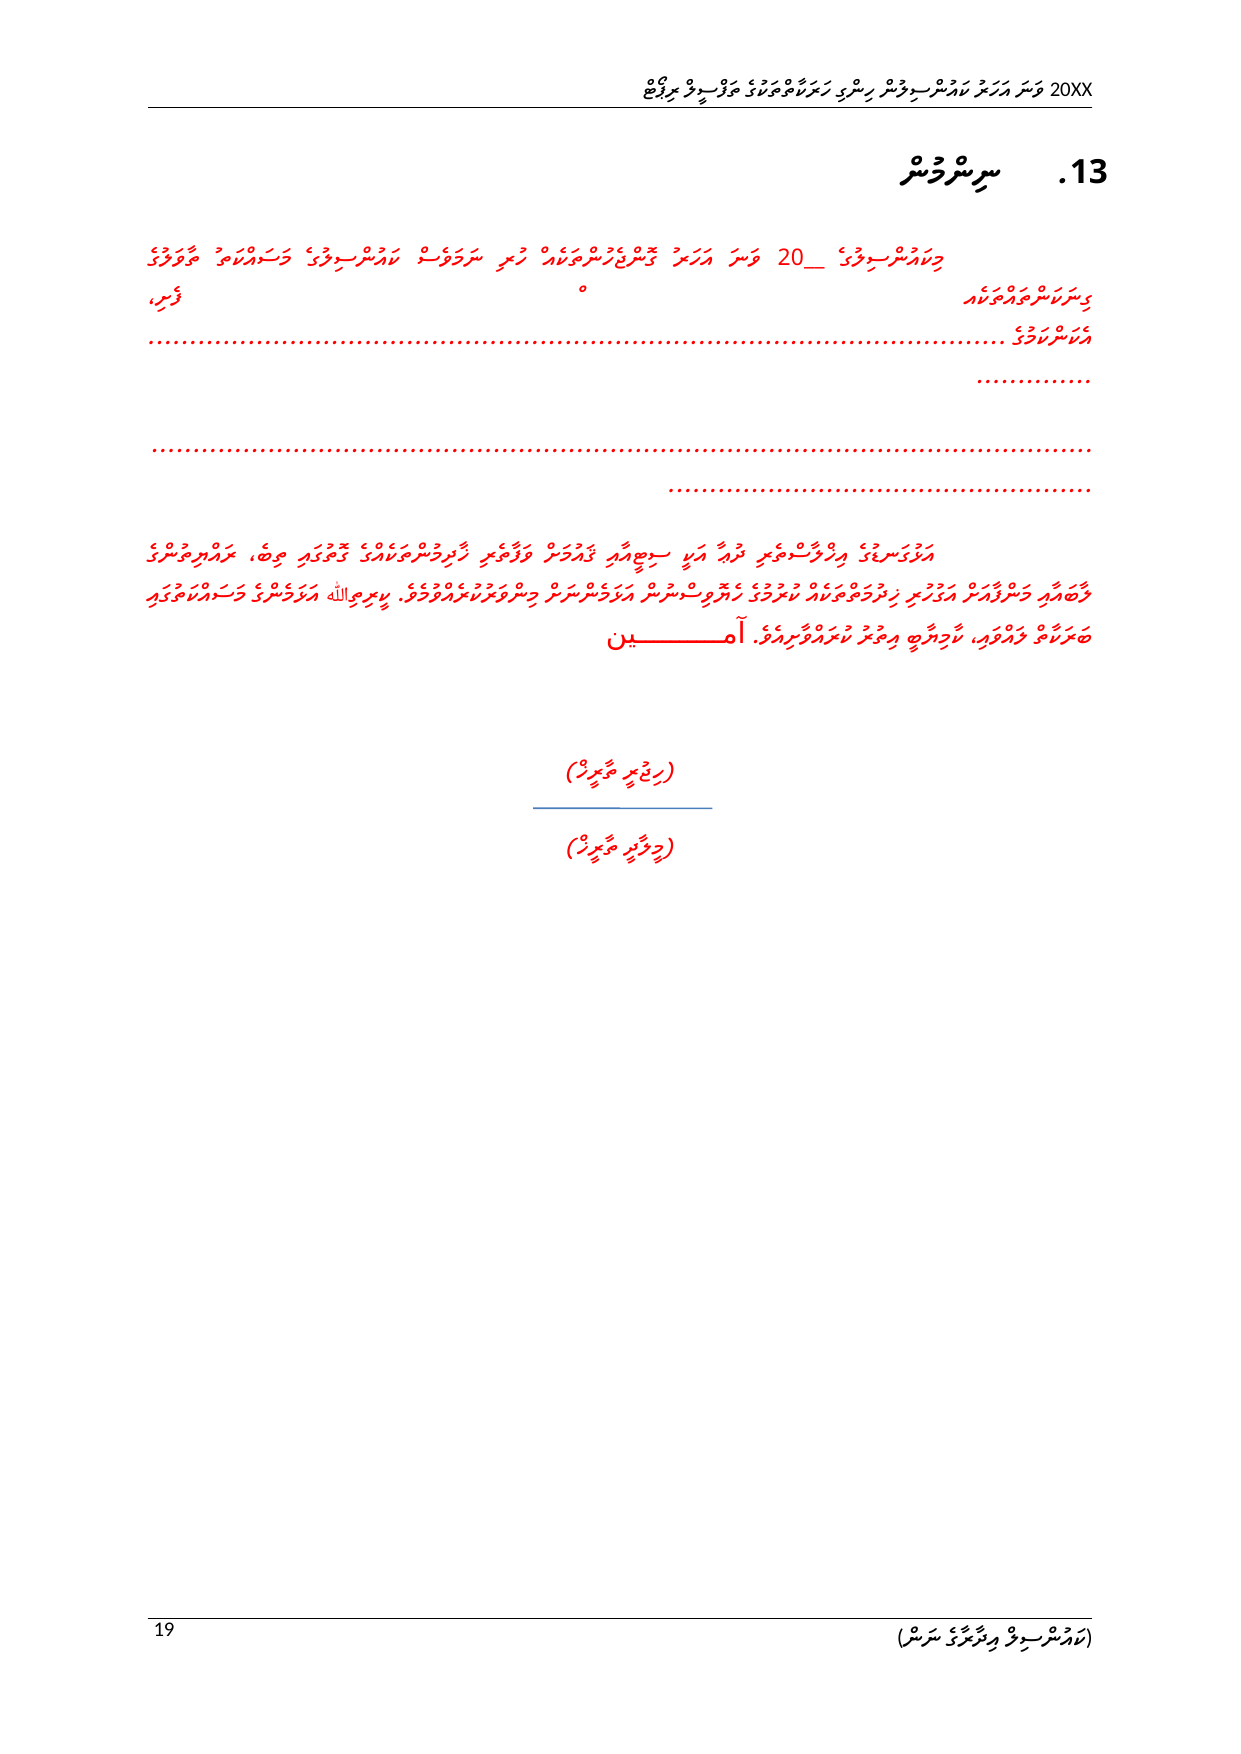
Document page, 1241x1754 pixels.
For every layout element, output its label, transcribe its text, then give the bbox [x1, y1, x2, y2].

text .................................................................................................................................................................... [148, 428, 1092, 502]
text އަޅުގަނޑުގެ އިޚްލާސްތެރި ދުޢާ އަކީ ސިޓީއާއި ޤައުމަށް ވަފާތެރި ޚާދިމުންތަކެއްގެ ގޮތުގައި ތިބެ، ރައްޔިތުންގެ ލާބައާއި މަންފާއަށް އަގުހުރި ޚިދުމަތްތަކެއް ކުރުމުގެ ހެޔޮވިސްނުން އަޅަމެންނަށް މިންވަރުކުރެއްވުމެވެ. ކީރިތިﷲ އަޅަމެންގެ މަސައްކަތުގައި ބަރަކާތް ލައްވައި، ކާމިޔާބީ އިތުރު ކުރައްވާށިއެވެ. آمــــــــــين [148, 537, 1093, 653]
subtitle ނިންމުން [148, 148, 1057, 197]
text (ހިޖުރީ ތާރީޚް) [148, 754, 1092, 789]
text (މީލާދީ ތާރީޚް) [148, 830, 1092, 864]
text މިކައުންސިލުގެ __20 ވަނަ އަހަރު ގޮންޖެހުންތަކެއް ހުރި ނަމަވެސް ކައުންސިލުގެ މަސައްކަތު ތާވަލުގެ ގިނަކަންތައްތަކެއް ފެށި، އެކަންކަމުގެ ..................................................................................................................... [148, 241, 1093, 393]
